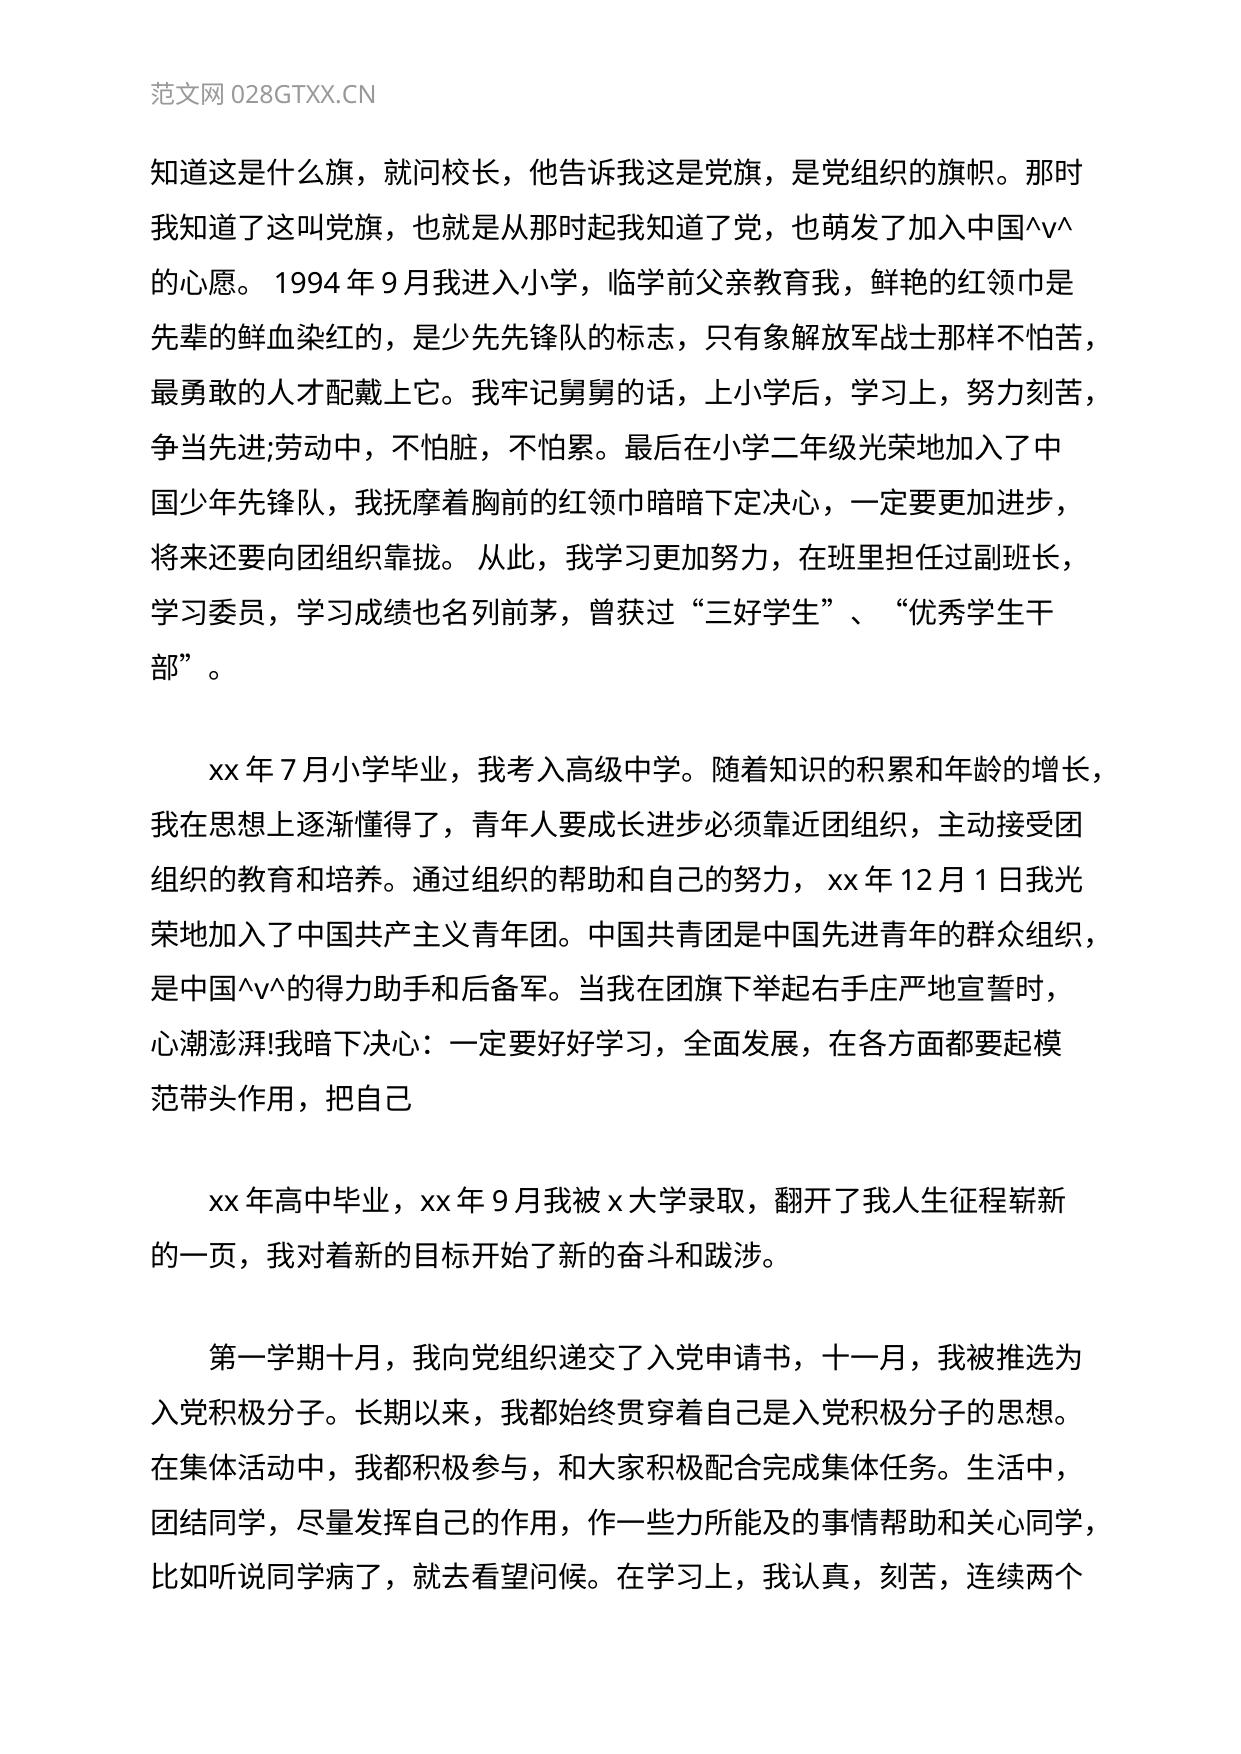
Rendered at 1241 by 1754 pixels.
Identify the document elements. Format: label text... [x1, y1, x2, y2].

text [150, 1334, 1090, 1596]
text xx年7月小学毕业，我考入高级中学。随着知识的积累和年龄的增长，我在思想上逐渐懂得了，青年人要成长进步必须靠近团组织，主动接受团组织的教育和培养。通过组织的帮助和自己的努力， xx年12月1日我光荣地加入了中国共产主义青年团。中国共青团是中国先进青年的群众组织，是中国^v^的得力助手和后备军。当我在团旗下举起右手庄严地宣誓时，心潮澎湃!我暗下决心：一定要好好学习，全面发展，在各方面都要起模范带头作用，把自己 [150, 746, 1090, 1118]
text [150, 150, 1090, 687]
text xx年高中毕业，xx年9月我被x大学录取，翻开了我人生征程崭新的一页，我对着新的目标开始了新的奋斗和跋涉。 [150, 1178, 1090, 1275]
